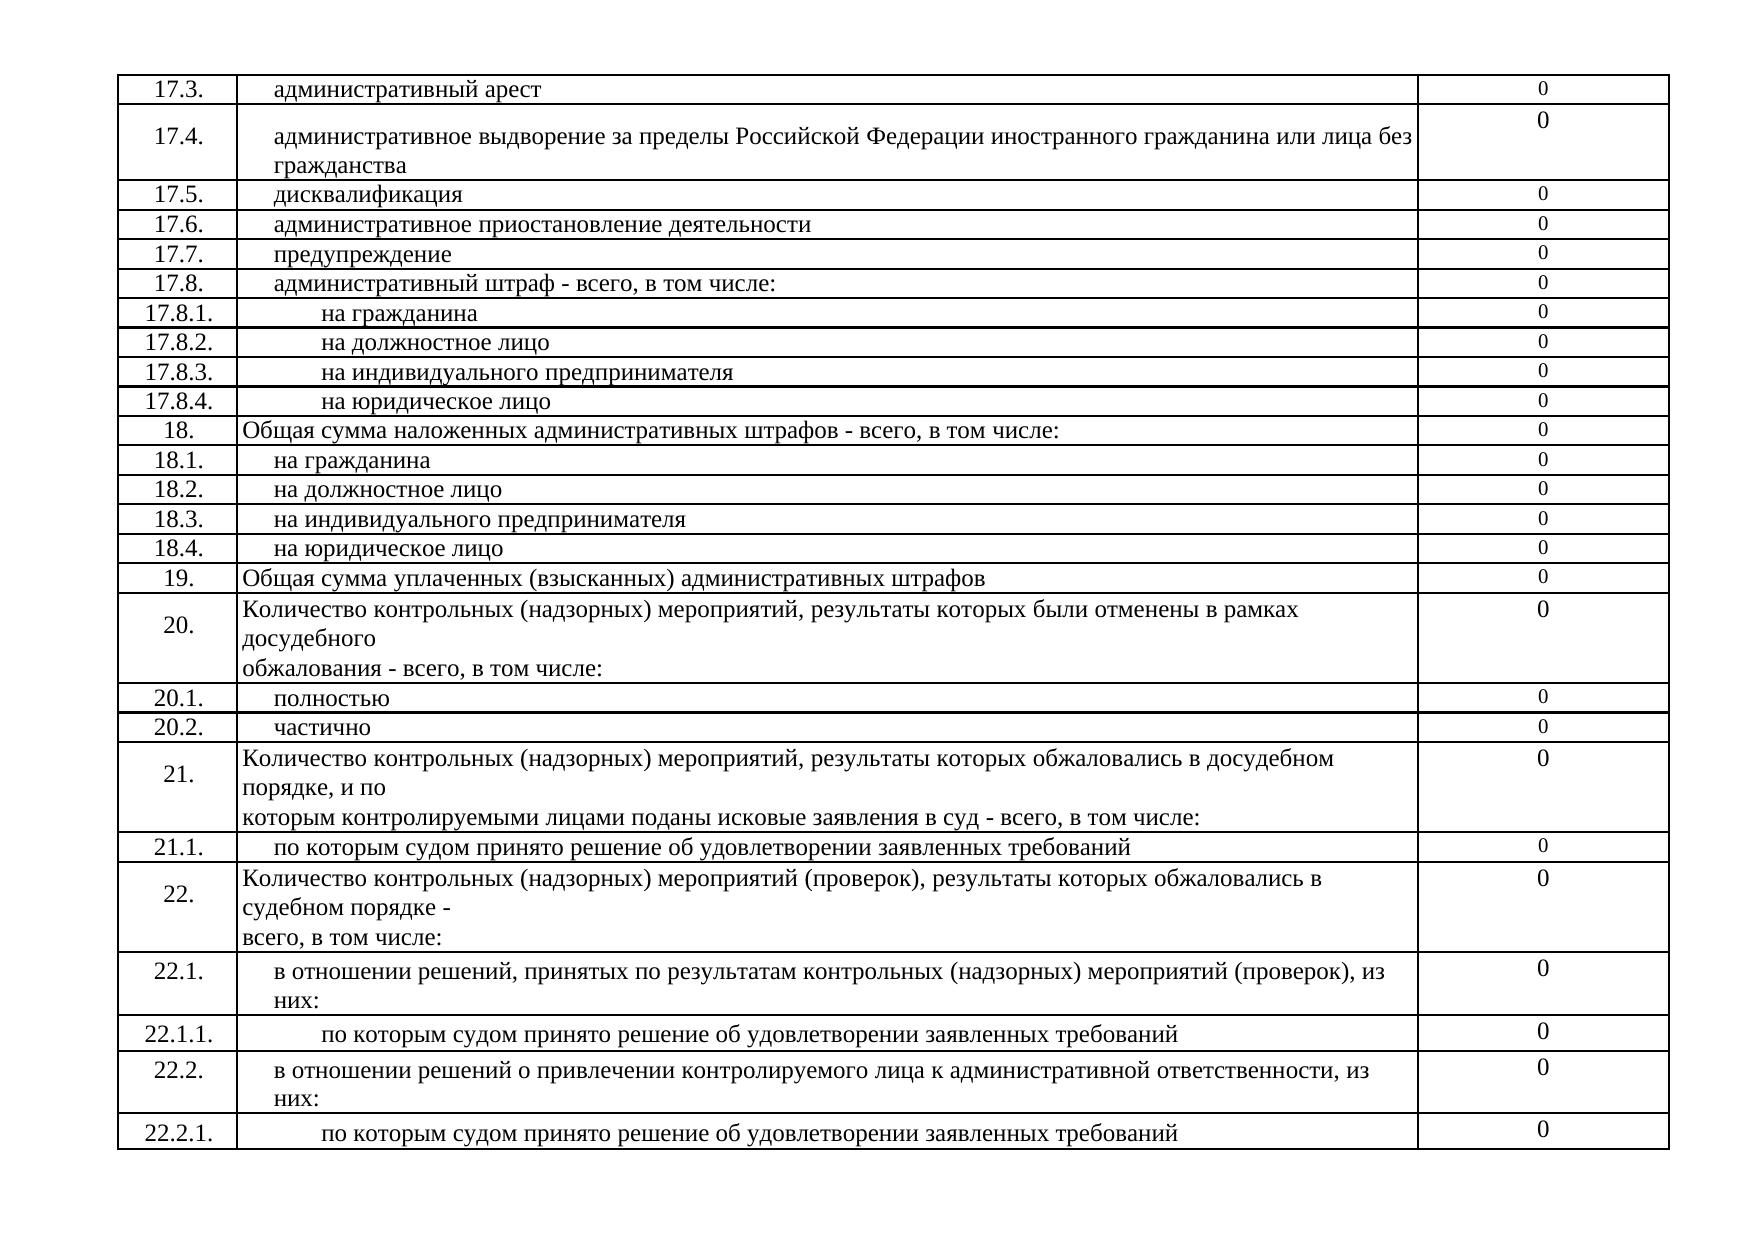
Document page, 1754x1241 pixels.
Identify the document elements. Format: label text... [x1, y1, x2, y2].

table_cell полностью [238, 684, 1417, 711]
table_cell 17.8. [119, 270, 236, 297]
table_cell на индивидуального предпринимателя [238, 358, 1417, 385]
table_cell по которым судом принято решение об удовлетворении заявленных требований [238, 1016, 1417, 1049]
table_cell на юридическое лицо [238, 388, 1417, 415]
table_cell 17.8.3. [119, 358, 236, 385]
table_cell на индивидуального предпринимателя [238, 505, 1417, 533]
table_cell на должностное лицо [238, 476, 1417, 503]
table_cell по которым судом принято решение об удовлетворении заявленных требований [238, 833, 1417, 861]
table_cell по которым судом принято решение об удовлетворении заявленных требований [238, 1114, 1417, 1148]
table_cell в отношении решений о привлечении контролируемого лица к административной ответственности, из них: [238, 1052, 1417, 1112]
table_cell 18. [119, 417, 236, 444]
table_cell частично [238, 714, 1417, 741]
table_cell 0 [1419, 535, 1668, 562]
table_cell 17.6. [119, 211, 236, 238]
table_cell 0 [1419, 240, 1668, 267]
table_cell 18.2. [119, 476, 236, 503]
table_cell 22.2.1. [119, 1114, 236, 1148]
table_cell 20.2. [119, 714, 236, 741]
table_cell 0 [1419, 863, 1668, 951]
table_cell 0 [1419, 446, 1668, 474]
table_cell Общая сумма уплаченных (взысканных) административных штрафов [238, 564, 1417, 592]
table_cell 0 [1419, 417, 1668, 444]
table_cell 0 [1419, 833, 1668, 861]
table_cell на гражданина [238, 446, 1417, 474]
table_cell 17.8.4. [119, 388, 236, 415]
table_cell 17.8.1. [119, 299, 236, 326]
table_cell 0 [1419, 181, 1668, 208]
table_cell Количество контрольных (надзорных) мероприятий, результаты которых были отменены в рамках досудебного обжалования - всего, в том числе: [238, 594, 1417, 682]
table_cell 18.3. [119, 505, 236, 533]
table_cell 0 [1419, 105, 1668, 179]
table_cell 0 [1419, 743, 1668, 831]
table_cell 21. [119, 743, 236, 831]
table_cell 22. [119, 863, 236, 951]
table_cell на гражданина [238, 299, 1417, 326]
table_cell предупреждение [238, 240, 1417, 267]
table_cell 0 [1419, 476, 1668, 503]
table_cell 17.5. [119, 181, 236, 208]
table_cell 0 [1419, 211, 1668, 238]
table_cell 17.3. [119, 76, 236, 103]
table_cell 0 [1419, 594, 1668, 682]
table_cell дисквалификация [238, 181, 1417, 208]
table_cell 0 [1419, 358, 1668, 385]
table_cell 0 [1419, 953, 1668, 1014]
table_cell административный арест [238, 76, 1417, 103]
table_cell 0 [1419, 1114, 1668, 1148]
table_cell Общая сумма наложенных административных штрафов - всего, в том числе: [238, 417, 1417, 444]
table_cell 22.2. [119, 1052, 236, 1112]
table_cell 22.1. [119, 953, 236, 1014]
table_cell 20.1. [119, 684, 236, 711]
table_cell 0 [1419, 388, 1668, 415]
table_cell 0 [1419, 76, 1668, 103]
table_cell 0 [1419, 299, 1668, 326]
table_cell 0 [1419, 564, 1668, 592]
table_cell Количество контрольных (надзорных) мероприятий, результаты которых обжаловались в досудебном порядке, и по которым контролируемыми лицами поданы исковые заявления в суд - всего, в том числе: [238, 743, 1417, 831]
table_cell 18.1. [119, 446, 236, 474]
table_cell 0 [1419, 684, 1668, 711]
table_cell административный штраф - всего, в том числе: [238, 270, 1417, 297]
table_cell в отношении решений, принятых по результатам контрольных (надзорных) мероприятий (проверок), из них: [238, 953, 1417, 1014]
table_cell на должностное лицо [238, 329, 1417, 356]
table_cell Количество контрольных (надзорных) мероприятий (проверок), результаты которых обжаловались в судебном порядке - всего, в том числе: [238, 863, 1417, 951]
table_cell 18.4. [119, 535, 236, 562]
table_cell 0 [1419, 270, 1668, 297]
table_cell 0 [1419, 1016, 1668, 1049]
table_cell 0 [1419, 329, 1668, 356]
table_cell на юридическое лицо [238, 535, 1417, 562]
table_cell 17.4. [119, 105, 236, 179]
table_cell 0 [1419, 714, 1668, 741]
table_cell административное приостановление деятельности [238, 211, 1417, 238]
table_cell административное выдворение за пределы Российской Федерации иностранного гражданина или лица без гражданства [238, 105, 1417, 179]
table_cell 0 [1419, 505, 1668, 533]
table_cell 17.8.2. [119, 329, 236, 356]
table_cell 19. [119, 564, 236, 592]
table_cell 17.7. [119, 240, 236, 267]
table_cell 22.1.1. [119, 1016, 236, 1049]
table_cell 20. [119, 594, 236, 682]
table_cell 0 [1419, 1052, 1668, 1112]
table_cell 21.1. [119, 833, 236, 861]
